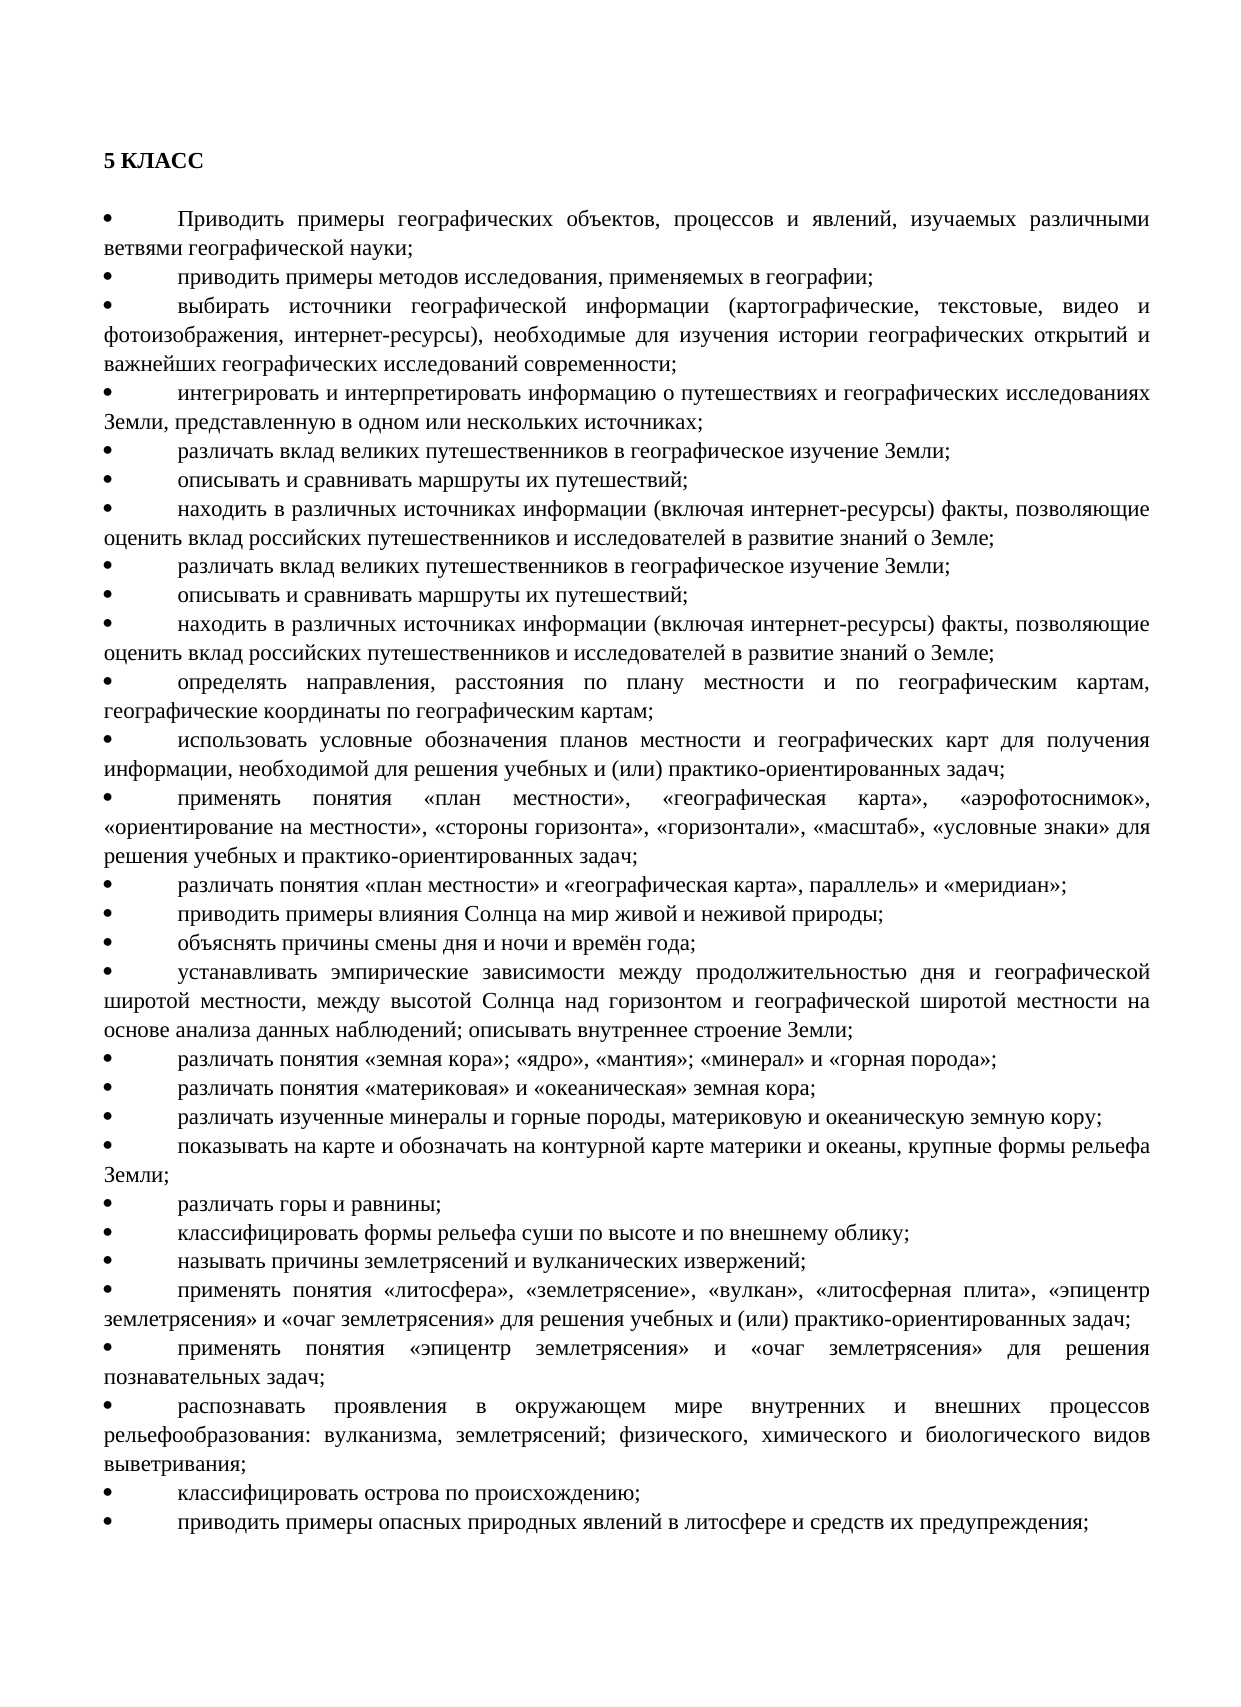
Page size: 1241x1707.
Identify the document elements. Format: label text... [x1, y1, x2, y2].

list классифицировать острова по происхождению; [103, 1479, 1152, 1506]
list использовать условные обозначения планов местности и географических карт для получения информации, необходимой для решения учебных и (или) практико-ориентированных задач; [103, 726, 1152, 782]
text 5 КЛАСС [103, 147, 1152, 173]
list Приводить примеры географических объектов, процессов и явлений, изучаемых различными ветвями географической науки; [103, 205, 1152, 260]
list приводить примеры методов исследования, применяемых в географии; [103, 263, 1152, 289]
list называть причины землетрясений и вулканических извержений; [103, 1247, 1152, 1274]
list различать вклад великих путешественников в географическое изучение Земли; [103, 437, 1152, 463]
list приводить примеры влияния Солнца на мир живой и неживой природы; [103, 900, 1152, 926]
list показывать на карте и обозначать на контурной карте материки и океаны, крупные формы рельефа Земли; [103, 1132, 1152, 1187]
list описывать и сравнивать маршруты их путешествий; [103, 581, 1152, 608]
list различать понятия «земная кора»; «ядро», «мантия»; «минерал» и «горная порода»; [103, 1045, 1152, 1071]
list находить в различных источниках информации (включая интернет-ресурсы) факты, позволяющие оценить вклад российских путешественников и исследователей в развитие знаний о Земле; [103, 494, 1152, 550]
list применять понятия «эпицентр землетрясения» и «очаг землетрясения» для решения познавательных задач; [103, 1334, 1152, 1390]
list применять понятия «литосфера», «землетрясение», «вулкан», «литосферная плита», «эпицентр землетрясения» и «очаг землетрясения» для решения учебных и (или) практико-ориентированных задач; [103, 1276, 1152, 1332]
list различать понятия «план местности» и «географическая карта», параллель» и «меридиан»; [103, 871, 1152, 897]
list различать горы и равнины; [103, 1189, 1152, 1216]
list выбирать источники географической информации (картографические, текстовые, видео и фотоизображения, интернет-ресурсы), необходимые для изучения истории географических открытий и важнейших географических исследований современности; [103, 292, 1152, 376]
list классифицировать формы рельефа суши по высоте и по внешнему облику; [103, 1218, 1152, 1245]
list различать вклад великих путешественников в географическое изучение Земли; [103, 552, 1152, 579]
list приводить примеры опасных природных явлений в литосфере и средств их предупреждения; [103, 1508, 1152, 1534]
list объяснять причины смены дня и ночи и времён года; [103, 929, 1152, 955]
list различать изученные минералы и горные породы, материковую и океаническую земную кору; [103, 1103, 1152, 1129]
list находить в различных источниках информации (включая интернет-ресурсы) факты, позволяющие оценить вклад российских путешественников и исследователей в развитие знаний о Земле; [103, 610, 1152, 666]
list различать понятия «материковая» и «океаническая» земная кора; [103, 1074, 1152, 1100]
list устанавливать эмпирические зависимости между продолжительностью дня и географической широтой местности, между высотой Солнца над горизонтом и географической широтой местности на основе анализа данных наблюдений; описывать внутреннее строение Земли; [103, 958, 1152, 1042]
list применять понятия «план местности», «географическая карта», «аэрофотоснимок», «ориентирование на местности», «стороны горизонта», «горизонтали», «масштаб», «условные знаки» для решения учебных и практико-ориентированных задач; [103, 784, 1152, 868]
list описывать и сравнивать маршруты их путешествий; [103, 466, 1152, 492]
list определять направления, расстояния по плану местности и по географическим картам, географические координаты по географическим картам; [103, 668, 1152, 724]
list интегрировать и интерпретировать информацию о путешествиях и географических исследованиях Земли, представленную в одном или нескольких источниках; [103, 379, 1152, 434]
list распознавать проявления в окружающем мире внутренних и внешних процессов рельефообразования: вулканизма, землетрясений; физического, химического и биологического видов выветривания; [103, 1392, 1152, 1477]
